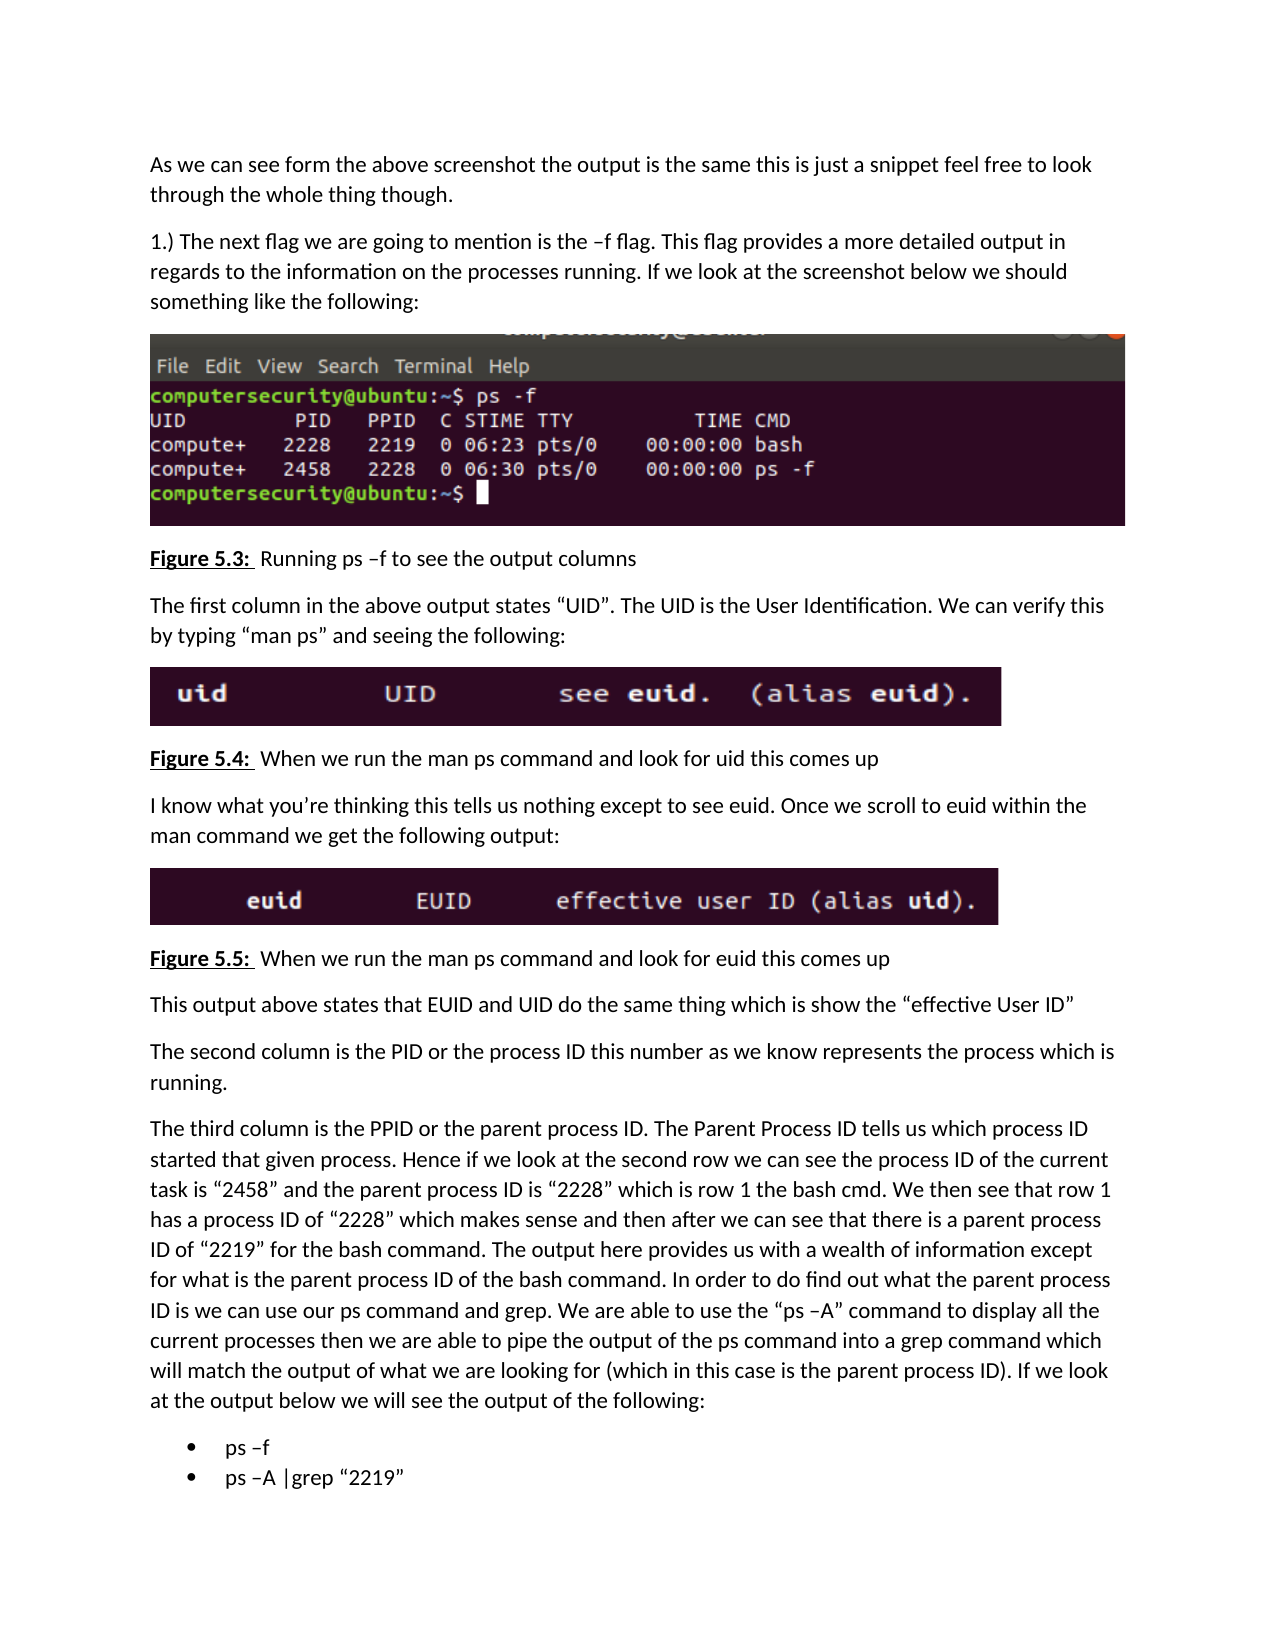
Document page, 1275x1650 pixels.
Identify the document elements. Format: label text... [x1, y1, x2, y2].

picture [150, 667, 1002, 726]
text Figure 5.4: When we run the man ps command and look for uid this comes up [150, 744, 1125, 773]
text The third column is the PPID or the parent process ID. The Parent Process ID tells us which process ID started that given process. Hence if we look at the second row we can see the process ID of the current task is “2458” and the parent process ID is “2228” which is row 1 the bash cmd. We then see that row 1 has a process ID of “2228” which makes sense and then after we can see that there is a parent process ID of “2219” for the bash command. The output here provides us with a wealth of information except for what is the parent process ID of the bash command. In order to do find out what the parent process ID is we can use our ps command and grep. We are able to use the “ps –A” command to display all the current processes then we are able to pipe the output of the ps command into a grep command which will match the output of what we are looking for (which in this case is the parent process ID). If we look at the output below we will see the output of the following: [150, 1114, 1125, 1414]
text Figure 5.3: Running ps –f to see the output columns [150, 544, 1125, 572]
list ps –A |grep “2219” [187, 1463, 1125, 1491]
text 1.) The next flag we are going to mention is the –f flag. This flag provides a more detailed output in regards to the information on the processes running. If we look at the screenshot below we should something like the following: [150, 227, 1125, 316]
text I know what you’re thinking this tells us nothing except to see euid. Once we scroll to euid within the man command we get the following output: [150, 791, 1125, 850]
picture [150, 334, 1125, 526]
text Figure 5.5: When we run the man ps command and look for euid this comes up [150, 944, 1125, 972]
list ps –f [187, 1433, 1125, 1461]
text The first column in the above output states “UID”. The UID is the User Identification. We can verify this by typing “man ps” and seeing the following: [150, 591, 1125, 649]
picture [150, 868, 999, 925]
text As we can see form the above screenshot the output is the same this is just a snippet feel free to look through the whole thing though. [150, 150, 1125, 208]
text The second column is the PID or the process ID this number as we know represents the process which is running. [150, 1037, 1125, 1096]
text This output above states that EUID and UID do the same thing which is show the “effective User ID” [150, 991, 1125, 1018]
